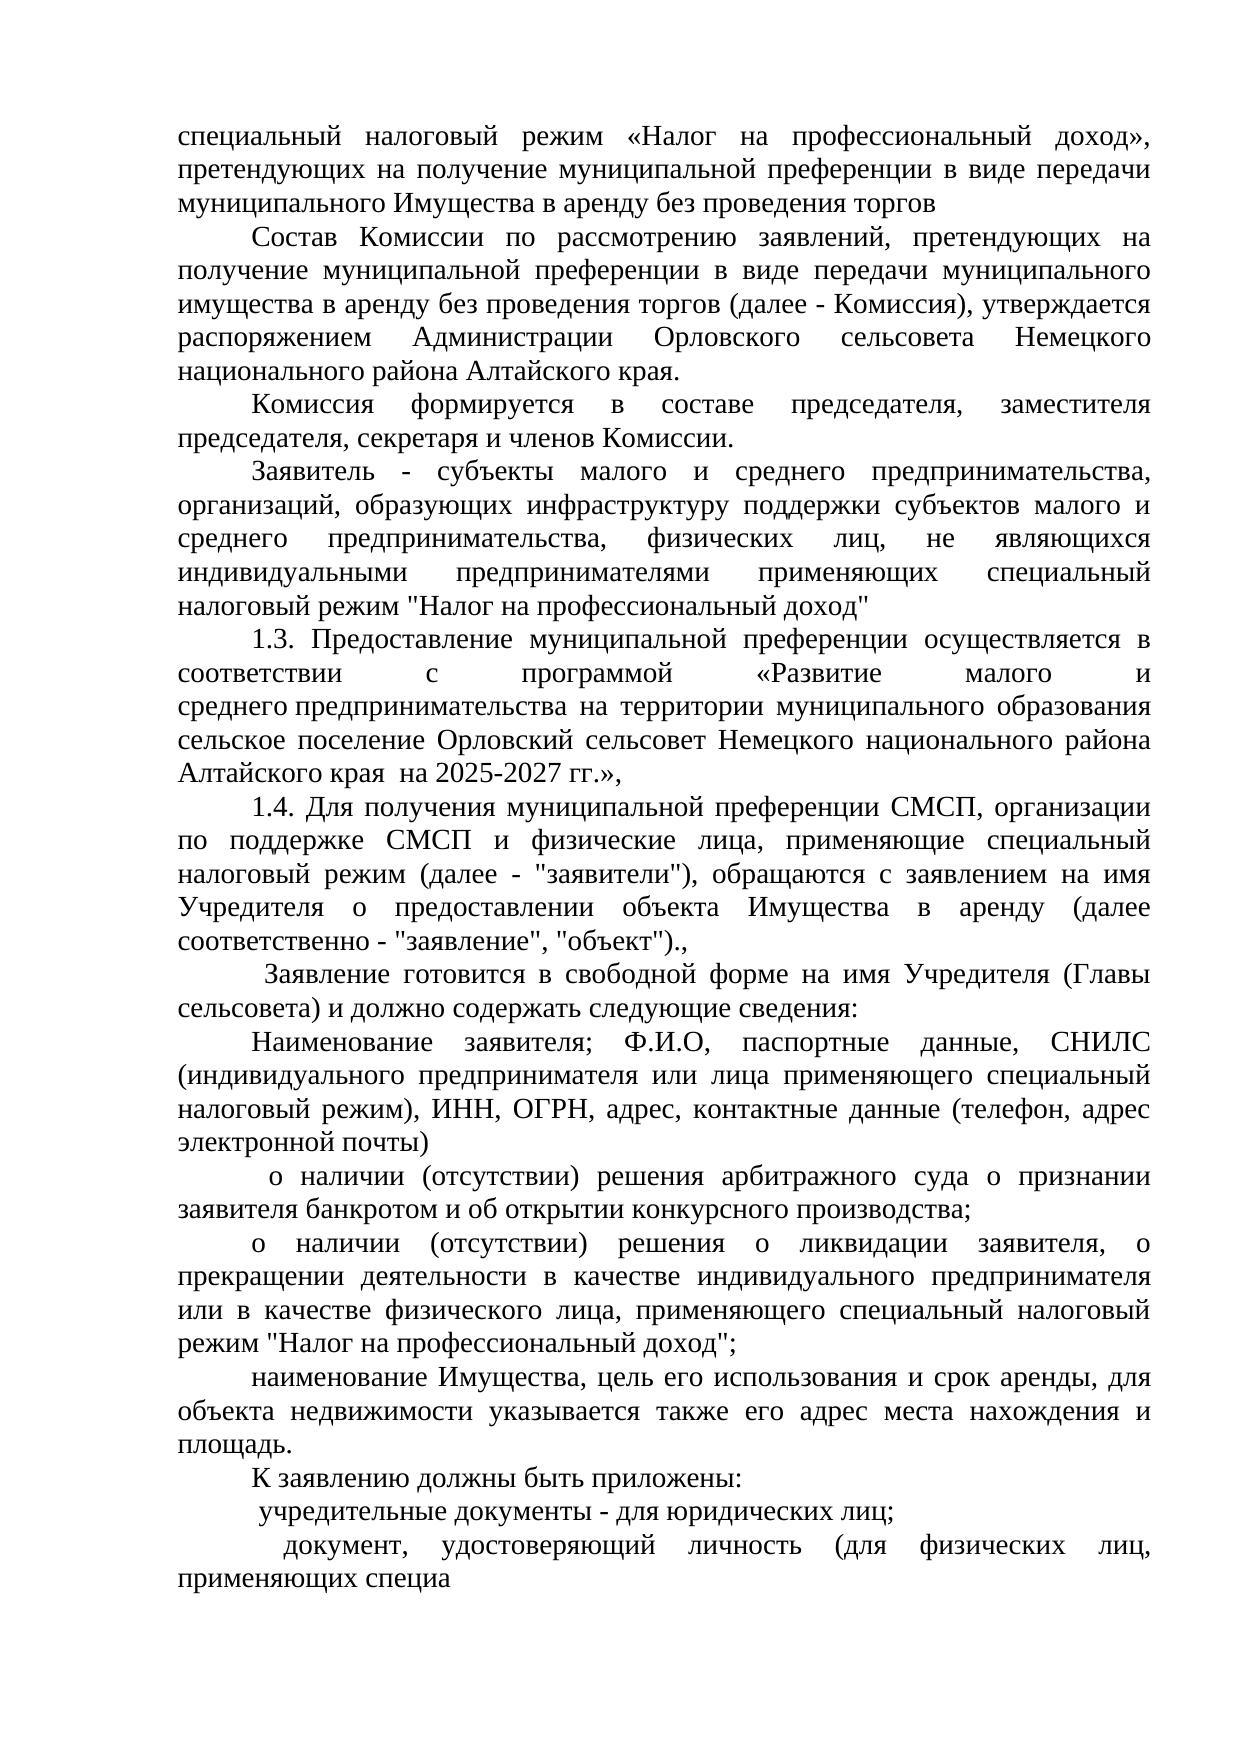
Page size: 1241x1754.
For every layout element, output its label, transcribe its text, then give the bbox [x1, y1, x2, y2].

title наименование Имущества, цель его использования и срок аренды, для объекта недвижимости указывается также его адрес места нахождения и площадь. [177, 1359, 1152, 1460]
title документ, удостоверяющий личность (для физических лиц, применяющих специа [177, 1527, 1152, 1594]
title 1.3. Предоставление муниципальной преференции осуществляется в соответствии с программой «Развитие малого и среднего предпринимательства на территории муниципального образования сельское поселение Орловский сельсовет Немецкого национального района Алтайского края на 2025-2027 гг.», [177, 621, 1152, 789]
title Заявитель - субъекты малого и среднего предпринимательства, организаций, образующих инфраструктуру поддержки субъектов малого и среднего предпринимательства, физических лиц, не являющихся индивидуальными предпринимателями применяющих специальный налоговый режим "Налог на профессиональный доход" [177, 453, 1152, 621]
title о наличии (отсутствии) решения о ликвидации заявителя, о прекращении деятельности в качестве индивидуального предпринимателя или в качестве физического лица, применяющего специальный налоговый режим "Налог на профессиональный доход"; [177, 1225, 1152, 1359]
title о наличии (отсутствии) решения арбитражного суда о признании заявителя банкротом и об открытии конкурсного производства; [177, 1158, 1152, 1225]
title Комиссия формируется в составе председателя, заместителя председателя, секретаря и членов Комиссии. [177, 386, 1152, 453]
title К заявлению должны быть приложены: [177, 1460, 1152, 1493]
title Состав Комиссии по рассмотрению заявлений, претендующих на получение муниципальной преференции в виде передачи муниципального имущества в аренду без проведения торгов (далее - Комиссия), утверждается распоряжением Администрации Орловского сельсовета Немецкого национального района Алтайского края. [177, 219, 1152, 386]
title 1.4. Для получения муниципальной преференции СМСП, организации по поддержке СМСП и физические лица, применяющие специальный налоговый режим (далее - "заявители"), обращаются с заявлением на имя Учредителя о предоставлении объекта Имущества в аренду (далее соответственно - "заявление", "объект")., [177, 789, 1152, 957]
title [177, 118, 1152, 219]
title учредительные документы - для юридических лиц; [177, 1493, 1152, 1527]
title Заявление готовится в свободной форме на имя Учредителя (Главы сельсовета) и должно содержать следующие сведения: [177, 957, 1152, 1024]
title Наименование заявителя; Ф.И.О, паспортные данные, СНИЛС (индивидуального предпринимателя или лица применяющего специальный налоговый режим), ИНН, ОГРН, адрес, контактные данные (телефон, адрес электронной почты) [177, 1024, 1152, 1158]
